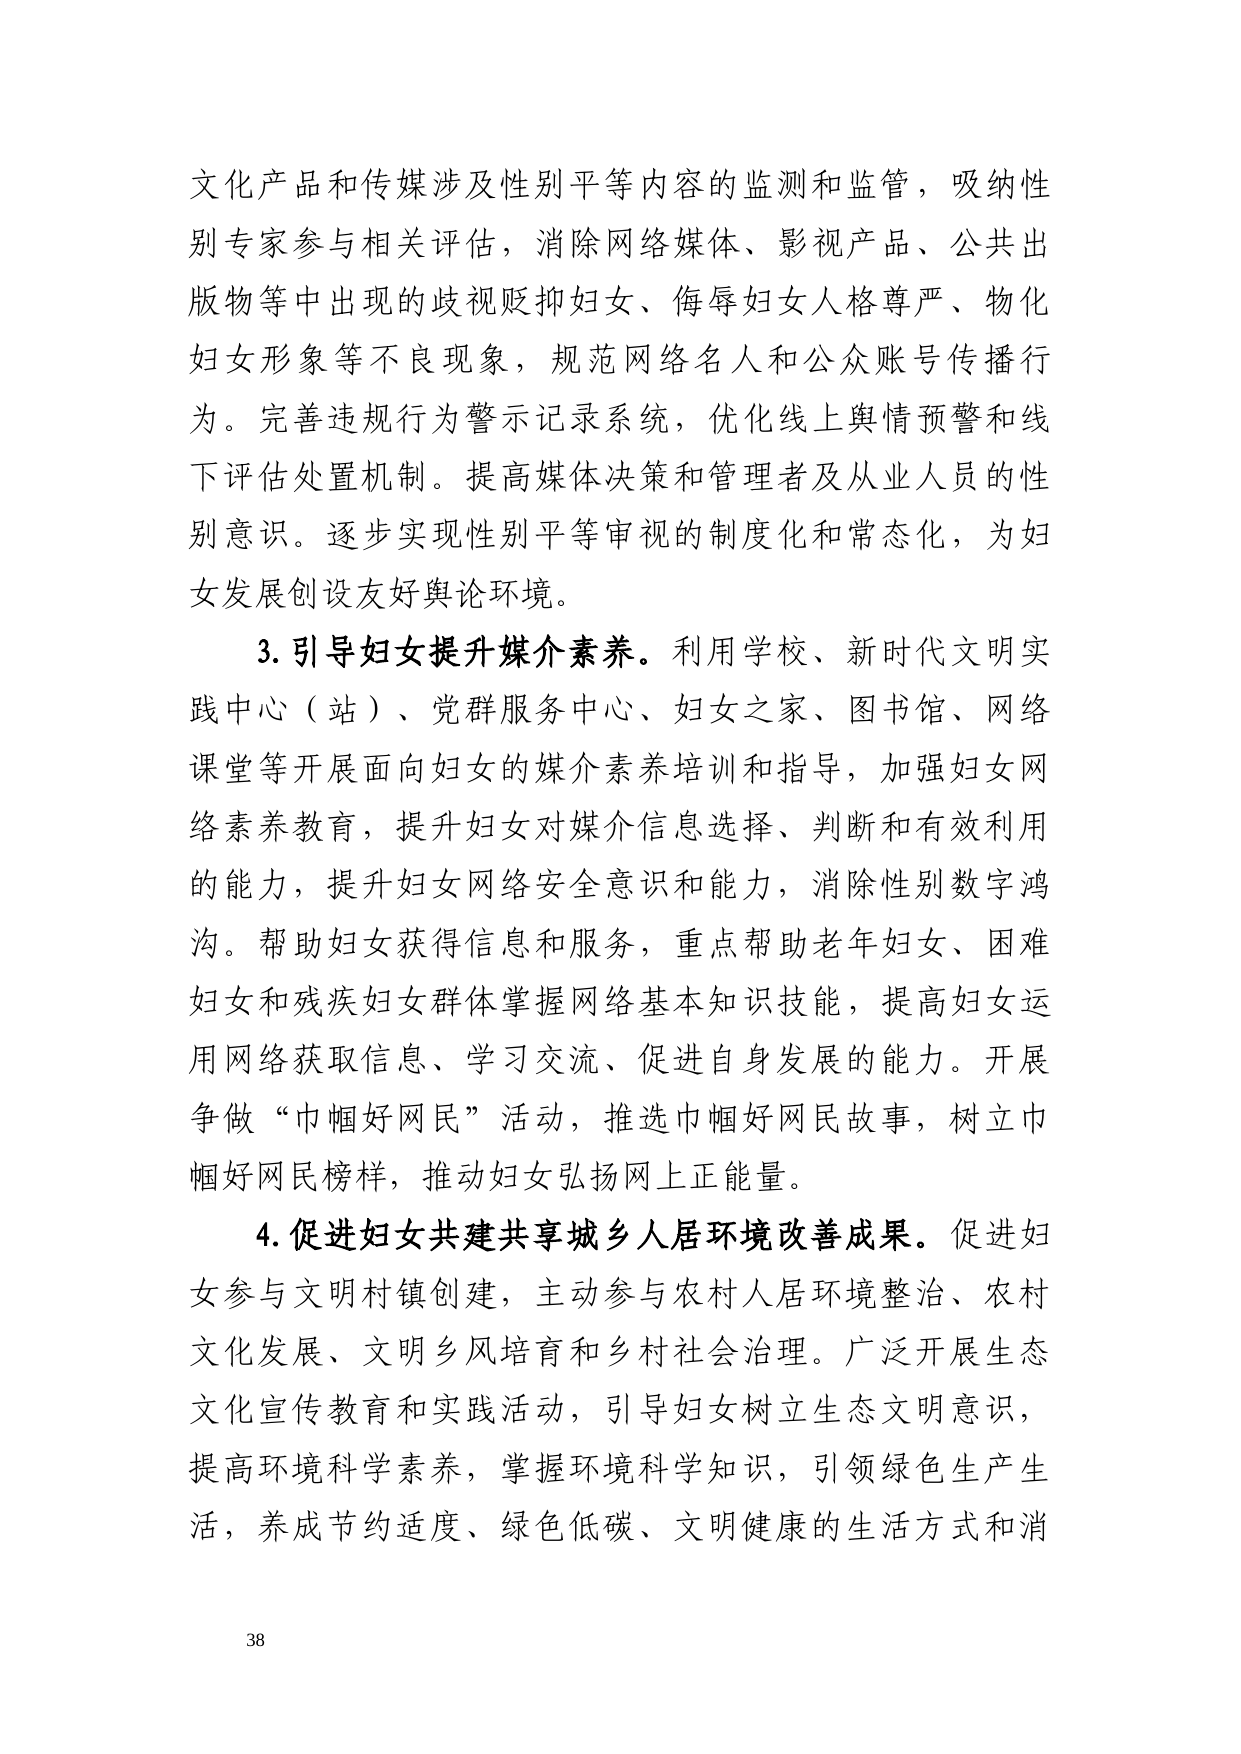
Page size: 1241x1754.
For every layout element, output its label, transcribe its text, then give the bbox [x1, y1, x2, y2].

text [187, 1200, 1053, 1550]
text 3.引导妇女提升媒介素养。利用学校、新时代文明实践中心（站）、党群服务中心、妇女之家、图书馆、网络课堂等开展面向妇女的媒介素养培训和指导，加强妇女网络素养教育，提升妇女对媒介信息选择、判断和有效利用的能力，提升妇女网络安全意识和能力，消除性别数字鸿沟。帮助妇女获得信息和服务，重点帮助老年妇女、困难妇女和残疾妇女群体掌握网络基本知识技能，提高妇女运用网络获取信息、学习交流、促进自身发展的能力。开展争做“巾帼好网民”活动，推选巾帼好网民故事，树立巾帼好网民榜样，推动妇女弘扬网上正能量。 [187, 617, 1053, 1200]
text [187, 150, 1053, 617]
